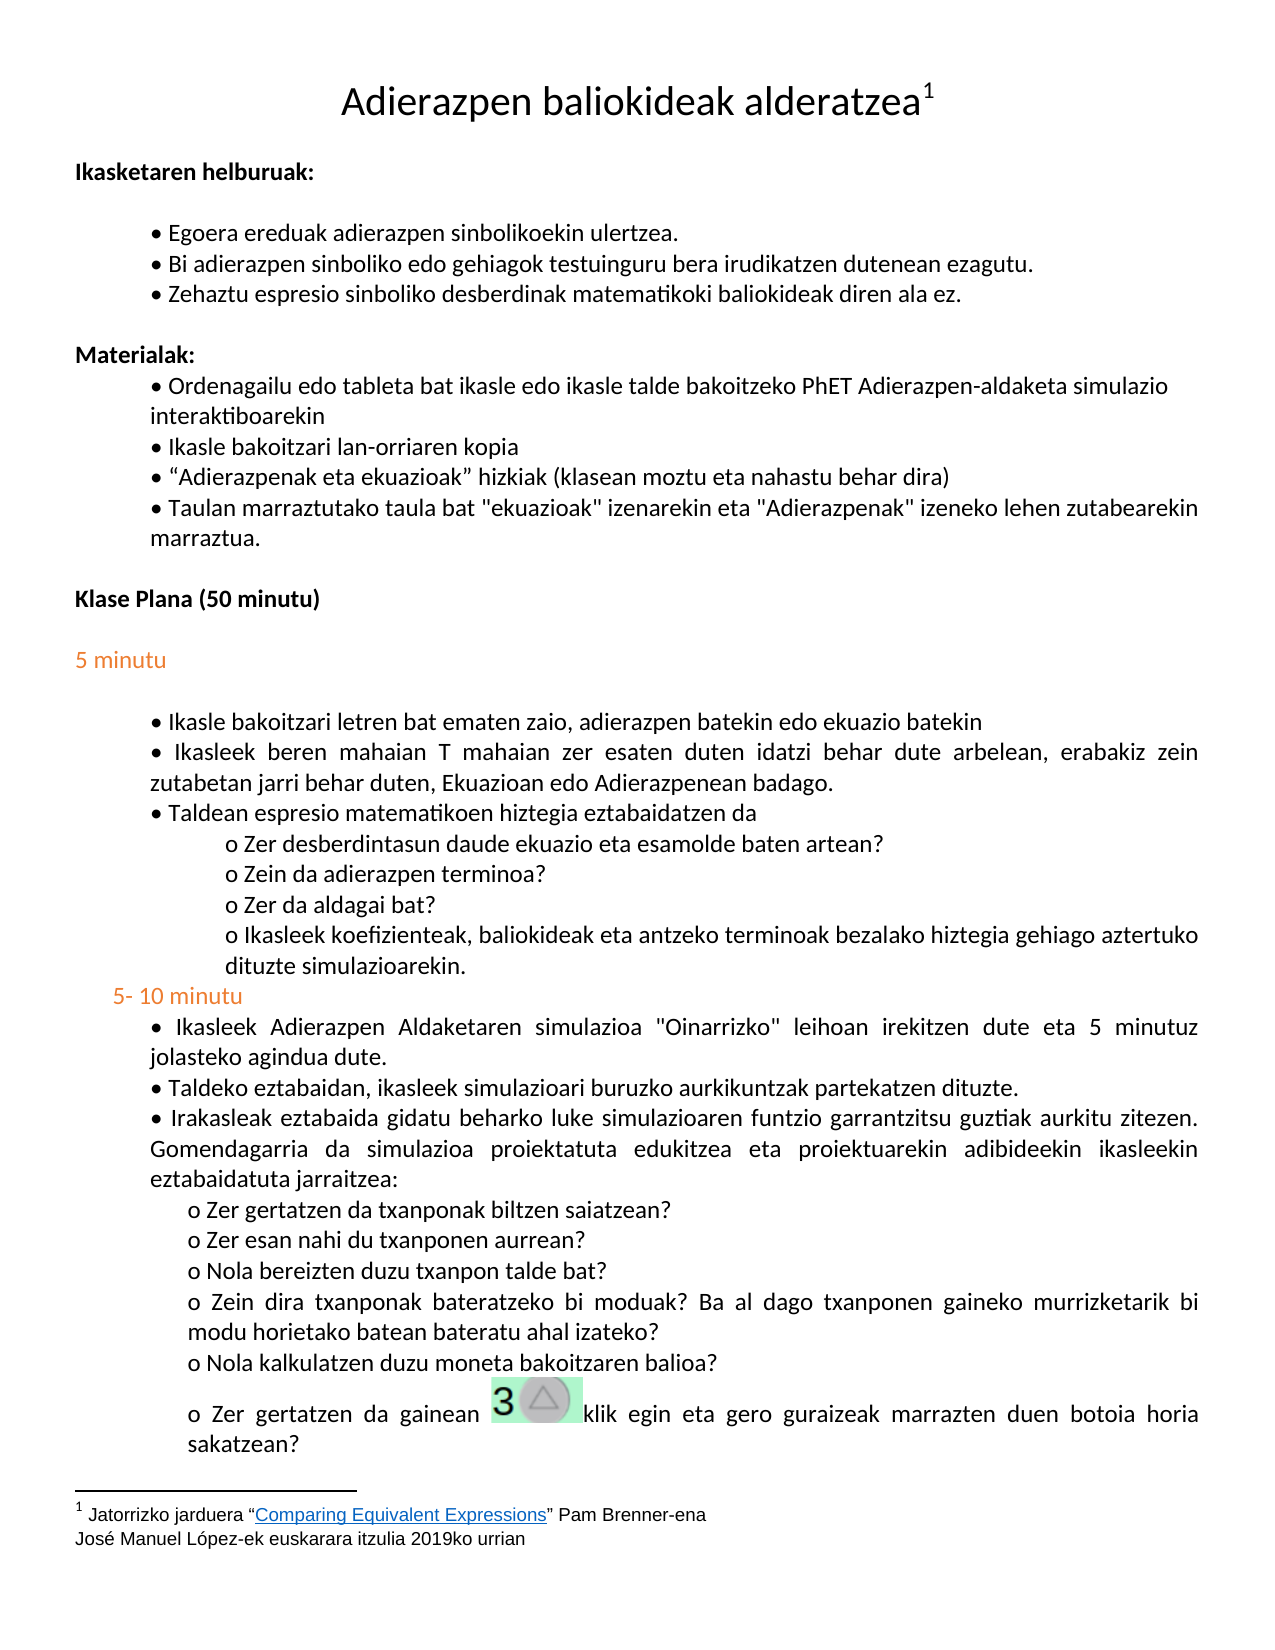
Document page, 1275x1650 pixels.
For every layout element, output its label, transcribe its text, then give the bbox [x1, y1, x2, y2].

text Ikasketaren helburuak: [75, 156, 1200, 187]
text o Zer da aldagai bat? [225, 889, 1200, 919]
text • Taldean espresio matematikoen hiztegia eztabaidatzen da [150, 797, 1200, 828]
text o Zein dira txanponak bateratzeko bi moduak? Ba al dago txanponen gaineko murrizketarik bi modu horietako batean bateratu ahal izateko? [187, 1286, 1200, 1347]
picture [491, 1377, 583, 1423]
text • Ordenagailu edo tableta bat ikasle edo ikasle talde bakoitzeko PhET Adierazpen-aldaketa simulazio interaktiboarekin [150, 370, 1200, 431]
text o Zein da adierazpen terminoa? [225, 858, 1200, 889]
text Materialak: [75, 339, 1200, 370]
text o Ikasleek koefizienteak, baliokideak eta antzeko terminoak bezalako hiztegia gehiago aztertuko dituzte simulazioarekin. [225, 919, 1200, 980]
text o Nola bereizten duzu txanpon talde bat? [187, 1255, 1200, 1286]
text • Taldeko eztabaidan, ikasleek simulazioari buruzko aurkikuntzak partekatzen dituzte. [150, 1072, 1200, 1102]
text • Ikasleek beren mahaian T mahaian zer esaten duten idatzi behar dute arbelean, erabakiz zein zutabetan jarri behar duten, Ekuazioan edo Adierazpenean badago. [150, 736, 1200, 797]
text o Zer gertatzen da txanponak biltzen saiatzean? [187, 1194, 1200, 1224]
text • Ikasle bakoitzari letren bat ematen zaio, adierazpen batekin edo ekuazio batekin [150, 706, 1200, 736]
text Adierazpen baliokideak alderatzea [75, 75, 1200, 126]
text • “Adierazpenak eta ekuazioak” hizkiak (klasean moztu eta nahastu behar dira) [150, 462, 1200, 492]
text • Taulan marraztutako taula bat "ekuazioak" izenarekin eta "Adierazpenak" izeneko lehen zutabearekin marraztua. [150, 492, 1200, 553]
text 5 minutu [75, 645, 1200, 675]
text 5- 10 minutu [112, 980, 1200, 1011]
text • Egoera ereduak adierazpen sinbolikoekin ulertzea. [150, 217, 1200, 248]
text o Zer esan nahi du txanponen aurrean? [187, 1224, 1200, 1255]
text o Zer desberdintasun daude ekuazio eta esamolde baten artean? [225, 828, 1200, 858]
text • Bi adierazpen sinboliko edo gehiagok testuinguru bera irudikatzen dutenean ezagutu. [150, 248, 1200, 278]
text • Ikasleek Adierazpen Aldaketaren simulazioa "Oinarrizko" leihoan irekitzen dute eta 5 minutuz jolasteko agindua dute. [150, 1011, 1200, 1072]
text • Zehaztu espresio sinboliko desberdinak matematikoki baliokideak diren ala ez. [150, 278, 1200, 309]
text o Nola kalkulatzen duzu moneta bakoitzaren balioa? [187, 1347, 1200, 1377]
text • Irakasleak eztabaida gidatu beharko luke simulazioaren funtzio garrantzitsu guztiak aurkitu zitezen. Gomendagarria da simulazioa proiektatuta edukitzea eta proiektuarekin adibideekin ikasleekin eztabaidatuta jarraitzea: [150, 1102, 1200, 1194]
text o Zer gertatzen da gainean klik egin eta gero guraizeak marrazten duen botoia horia sakatzean? [187, 1377, 1200, 1459]
text • Ikasle bakoitzari lan-orriaren kopia [150, 431, 1200, 462]
text Klase Plana (50 minutu) [75, 584, 1200, 614]
